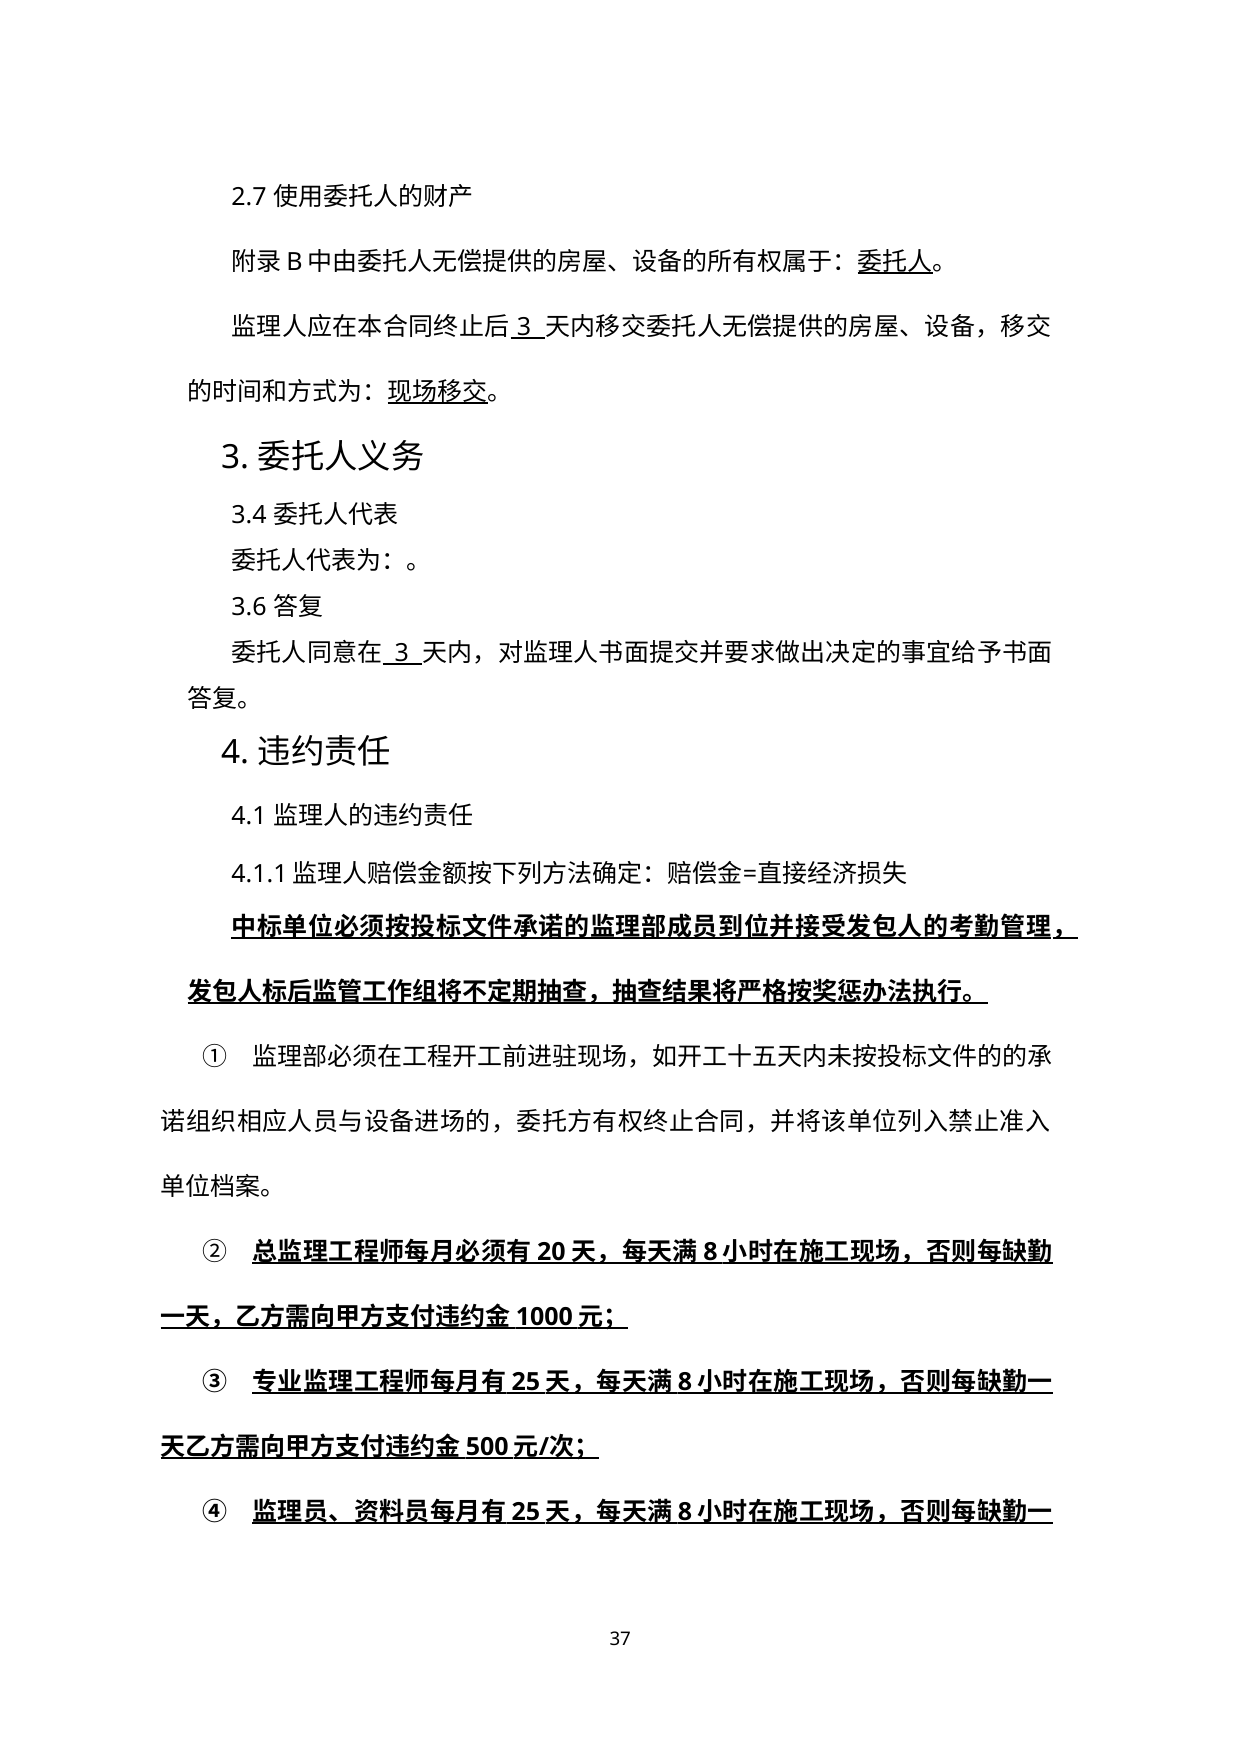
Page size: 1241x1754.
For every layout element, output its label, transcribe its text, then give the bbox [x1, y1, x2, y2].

text 委托人代表为：。 [187, 533, 1053, 579]
text 4.1.1监理人赔偿金额按下列方法确定：赔偿金=直接经济损失 [187, 846, 1053, 892]
text 2.7 使用委托人的财产 [187, 162, 1053, 227]
text 3.4 委托人代表 [187, 487, 1053, 533]
text 4. 违约责任 [187, 716, 1053, 781]
text 监理人应在本合同终止后 3 天内移交委托人无偿提供的房屋、设备，移交的时间和方式为：现场移交。 [187, 292, 1053, 422]
text 委托人同意在 3 天内，对监理人书面提交并要求做出决定的事宜给予书面答复。 [187, 624, 1053, 716]
text 3. 委托人义务 [187, 422, 1053, 487]
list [161, 1477, 1053, 1542]
list 总监理工程师每月必须有20天，每天满8小时在施工现场，否则每缺勤一天，乙方需向甲方支付违约金1000元； [161, 1217, 1053, 1347]
text 中标单位必须按投标文件承诺的监理部成员到位并接受发包人的考勤管理，发包人标后监管工作组将不定期抽查，抽查结果将严格按奖惩办法执行。 [187, 892, 1053, 1022]
list 监理部必须在工程开工前进驻现场，如开工十五天内未按投标文件的的承诺组织相应人员与设备进场的，委托方有权终止合同，并将该单位列入禁止准入单位档案。 [161, 1022, 1053, 1217]
text 3.6 答复 [187, 579, 1053, 624]
text 附录B中由委托人无偿提供的房屋、设备的所有权属于：委托人。 [187, 227, 1053, 292]
text 4.1 监理人的违约责任 [187, 781, 1053, 846]
list 专业监理工程师每月有25天，每天满8小时在施工现场，否则每缺勤一天乙方需向甲方支付违约金500元/次； [161, 1347, 1053, 1477]
